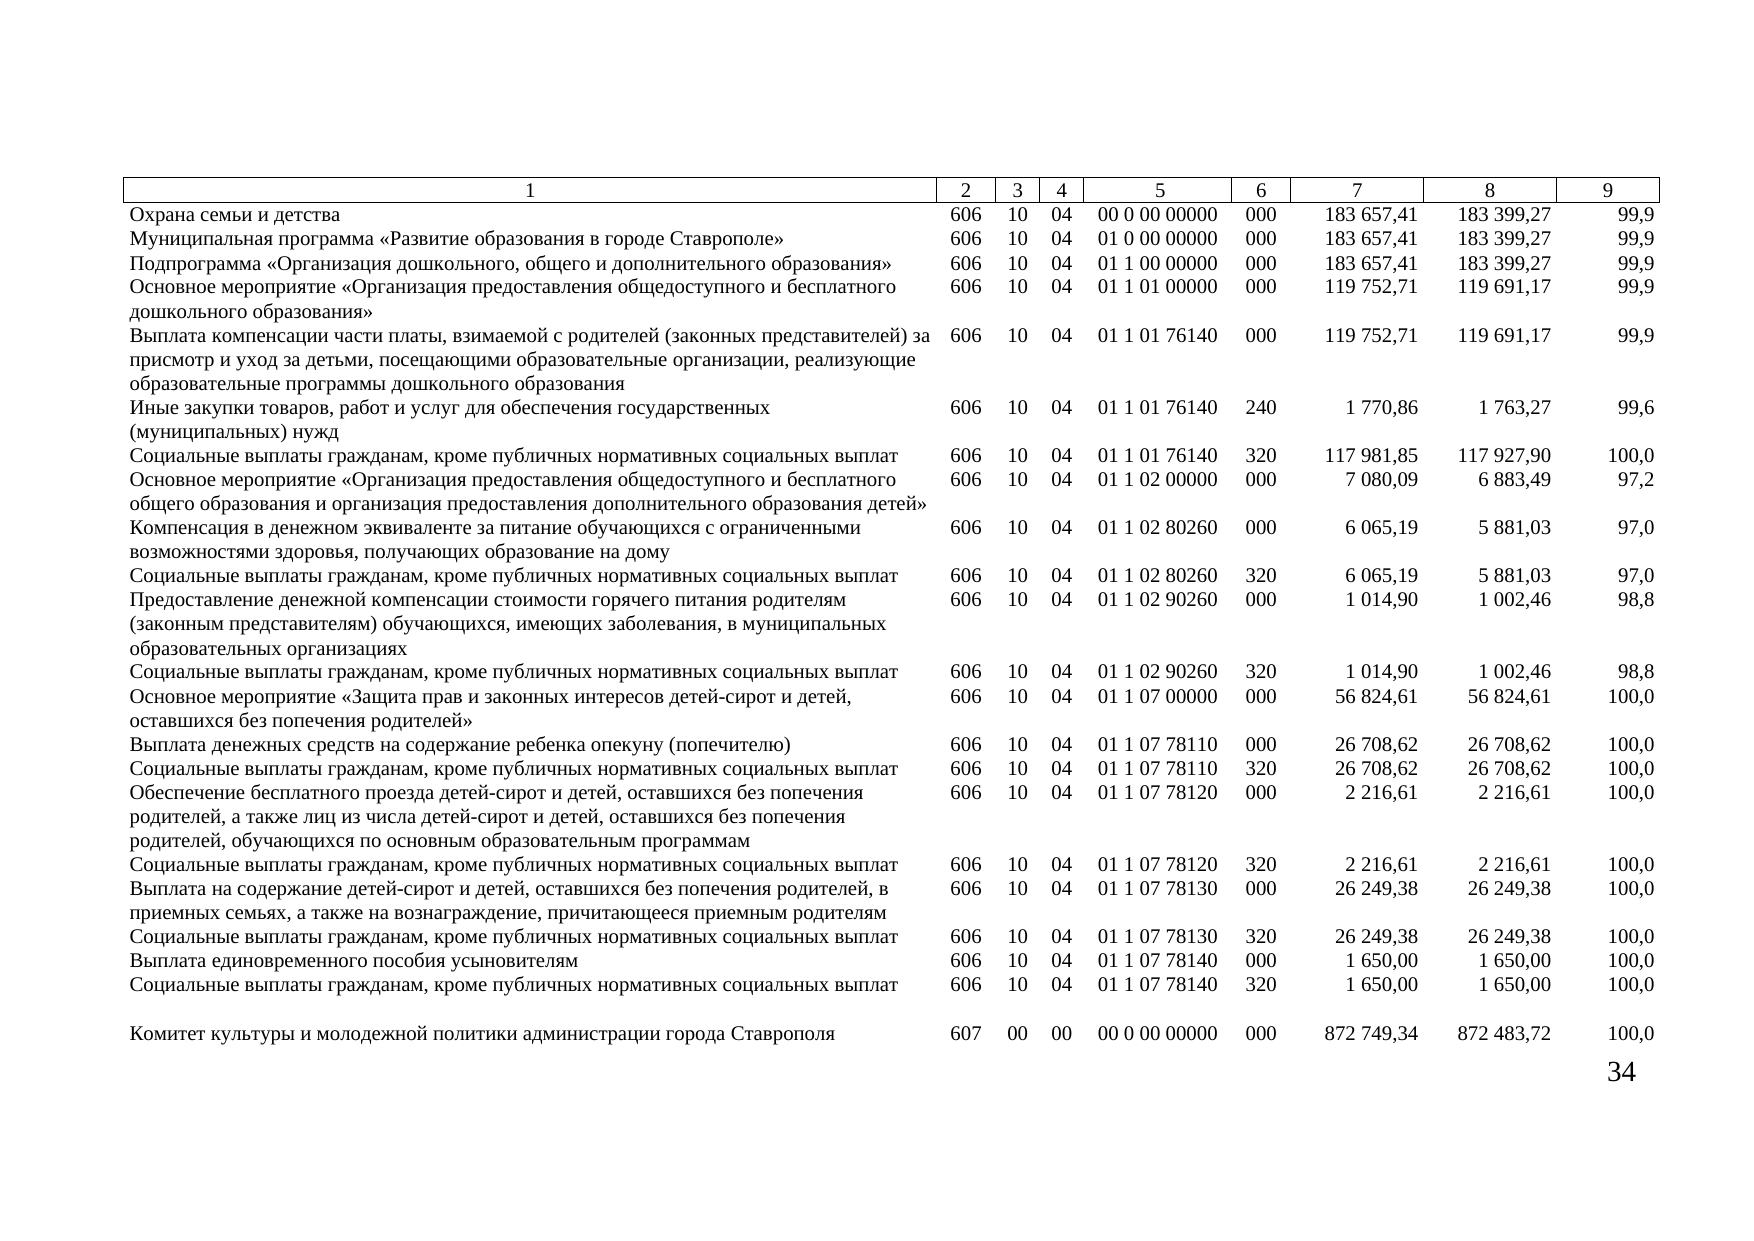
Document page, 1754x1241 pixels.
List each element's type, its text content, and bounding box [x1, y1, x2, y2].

table_header 1 [124, 178, 936, 202]
table_header 5 [1084, 178, 1231, 202]
table_header 7 [1291, 178, 1423, 202]
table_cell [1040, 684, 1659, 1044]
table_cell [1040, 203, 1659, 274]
table_header 3 [996, 178, 1039, 202]
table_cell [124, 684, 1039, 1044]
table_header 8 [1424, 178, 1556, 202]
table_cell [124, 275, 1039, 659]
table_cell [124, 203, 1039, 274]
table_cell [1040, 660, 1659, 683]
table_header 2 [937, 178, 995, 202]
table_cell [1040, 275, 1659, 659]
table_header 9 [1557, 178, 1659, 202]
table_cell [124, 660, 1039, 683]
table_header 4 [1040, 178, 1083, 202]
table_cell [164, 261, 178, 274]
table_header 6 [1232, 178, 1290, 202]
